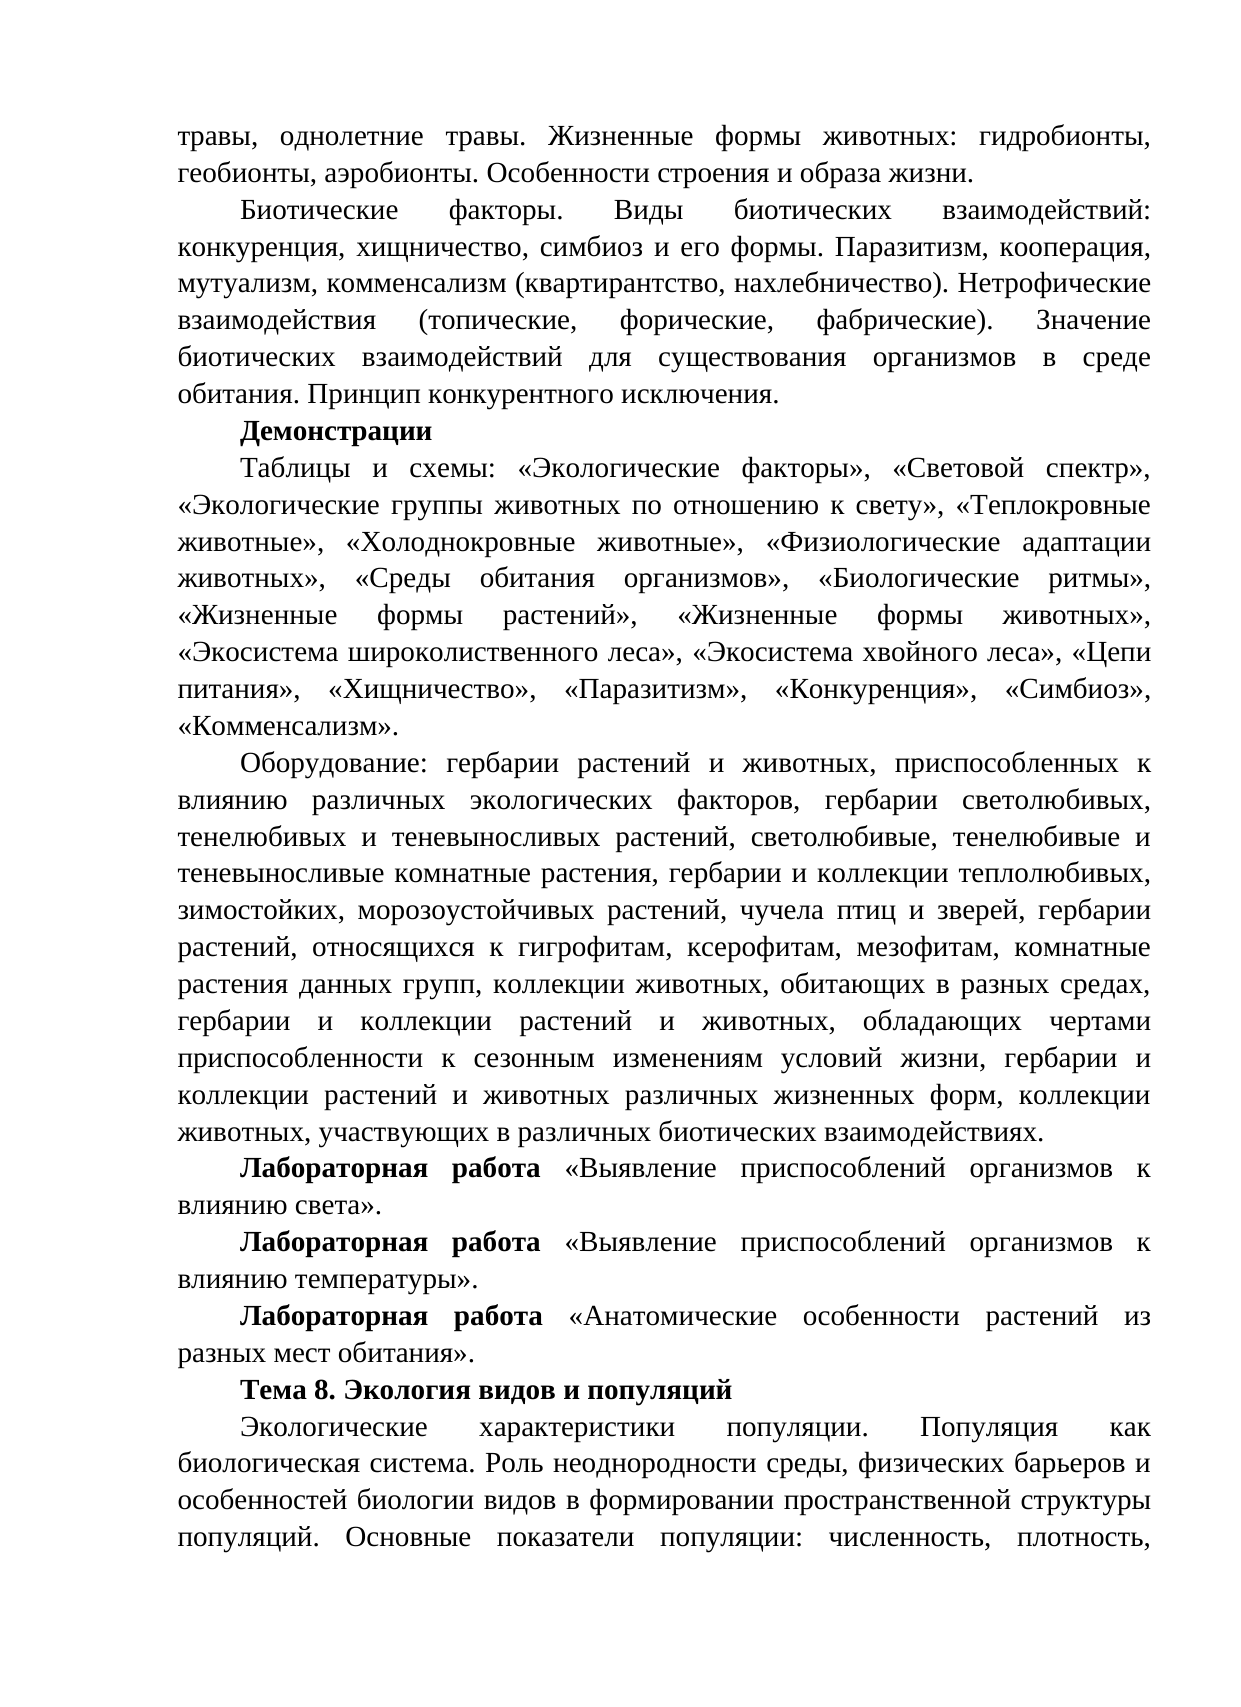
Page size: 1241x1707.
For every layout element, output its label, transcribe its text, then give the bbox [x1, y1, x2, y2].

text Лабораторная работа «Выявление приспособлений организмов к влиянию света». [177, 1151, 1152, 1221]
text Демонстрации [177, 413, 1152, 447]
text Лабораторная работа «Анатомические особенности растений из разных мест обитания». [177, 1298, 1152, 1368]
text Лабораторная работа «Выявление приспособлений организмов к влиянию температуры». [177, 1224, 1152, 1295]
text Тема 8. Экология видов и популяций [177, 1372, 1152, 1405]
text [177, 118, 1152, 188]
text Таблицы и схемы: «Экологические факторы», «Световой спектр», «Экологические группы животных по отношению к свету», «Теплокровные животные», «Холоднокровные животные», «Физиологические адаптации животных», «Среды обитания организмов», «Биологические ритмы», «Жизненные формы растений», «Жизненные формы животных», «Экосистема широколиственного леса», «Экосистема хвойного леса», «Цепи питания», «Хищничество», «Паразитизм», «Конкуренция», «Симбиоз», «Комменсализм». [177, 450, 1152, 742]
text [177, 1409, 1152, 1553]
text Оборудование: гербарии растений и животных, приспособленных к влиянию различных экологических факторов, гербарии светолюбивых, тенелюбивых и теневыносливых растений, светолюбивые, тенелюбивые и теневыносливые комнатные растения, гербарии и коллекции теплолюбивых, зимостойких, морозоустойчивых растений, чучела птиц и зверей, гербарии растений, относящихся к гигрофитам, ксерофитам, мезофитам, комнатные растения данных групп, коллекции животных, обитающих в разных средах, гербарии и коллекции растений и животных, обладающих чертами приспособленности к сезонным изменениям условий жизни, гербарии и коллекции растений и животных различных жизненных форм, коллекции животных, участвующих в различных биотических взаимодействиях. [177, 745, 1152, 1147]
text Биотические факторы. Виды биотических взаимодействий: конкуренция, хищничество, симбиоз и его формы. Паразитизм, кооперация, мутуализм, комменсализм (квартирантство, нахлебничество). Нетрофические взаимодействия (топические, форические, фабрические). Значение биотических взаимодействий для существования организмов в среде обитания. Принцип конкурентного исключения. [177, 192, 1152, 410]
